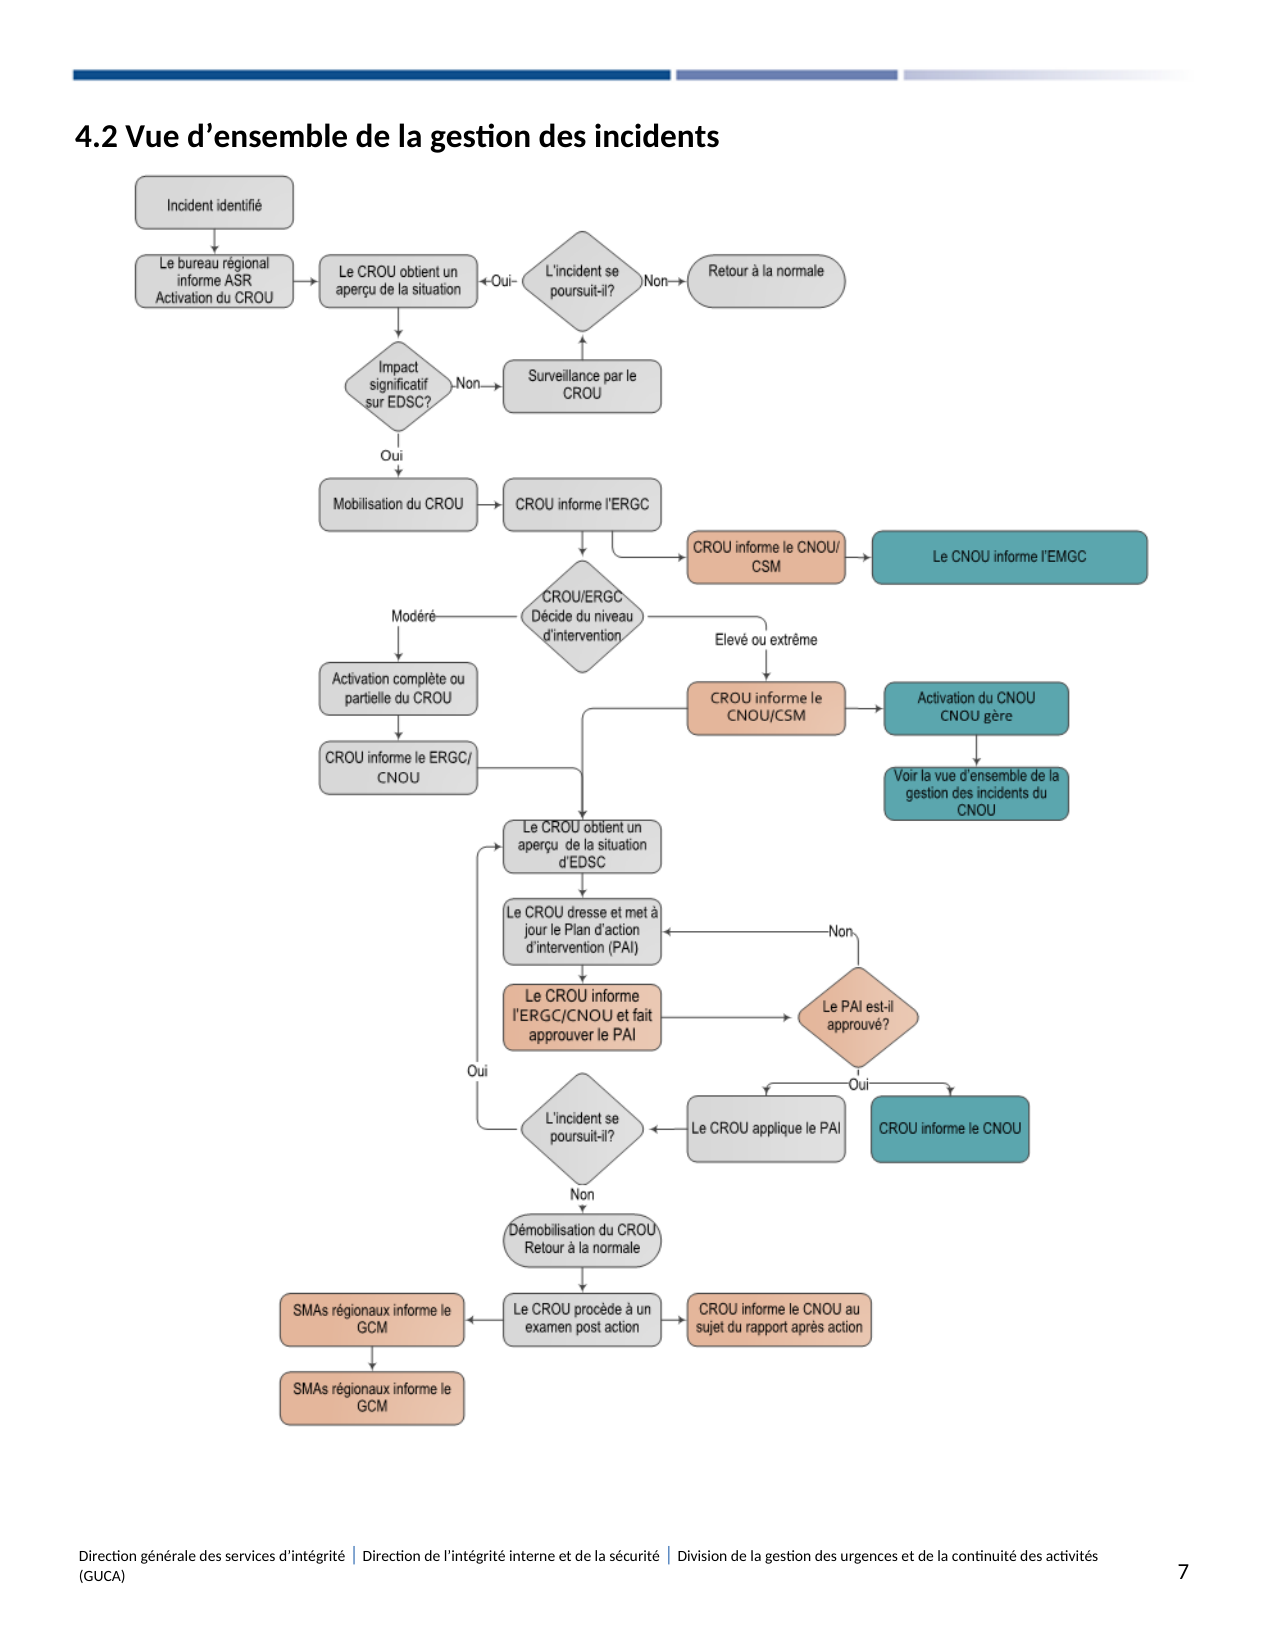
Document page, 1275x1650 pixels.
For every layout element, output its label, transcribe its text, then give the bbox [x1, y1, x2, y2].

picture [117, 168, 1163, 1434]
subtitle 4.2 Vue d’ensemble de la gestion des incidents [75, 115, 1200, 156]
picture [66, 60, 1195, 99]
